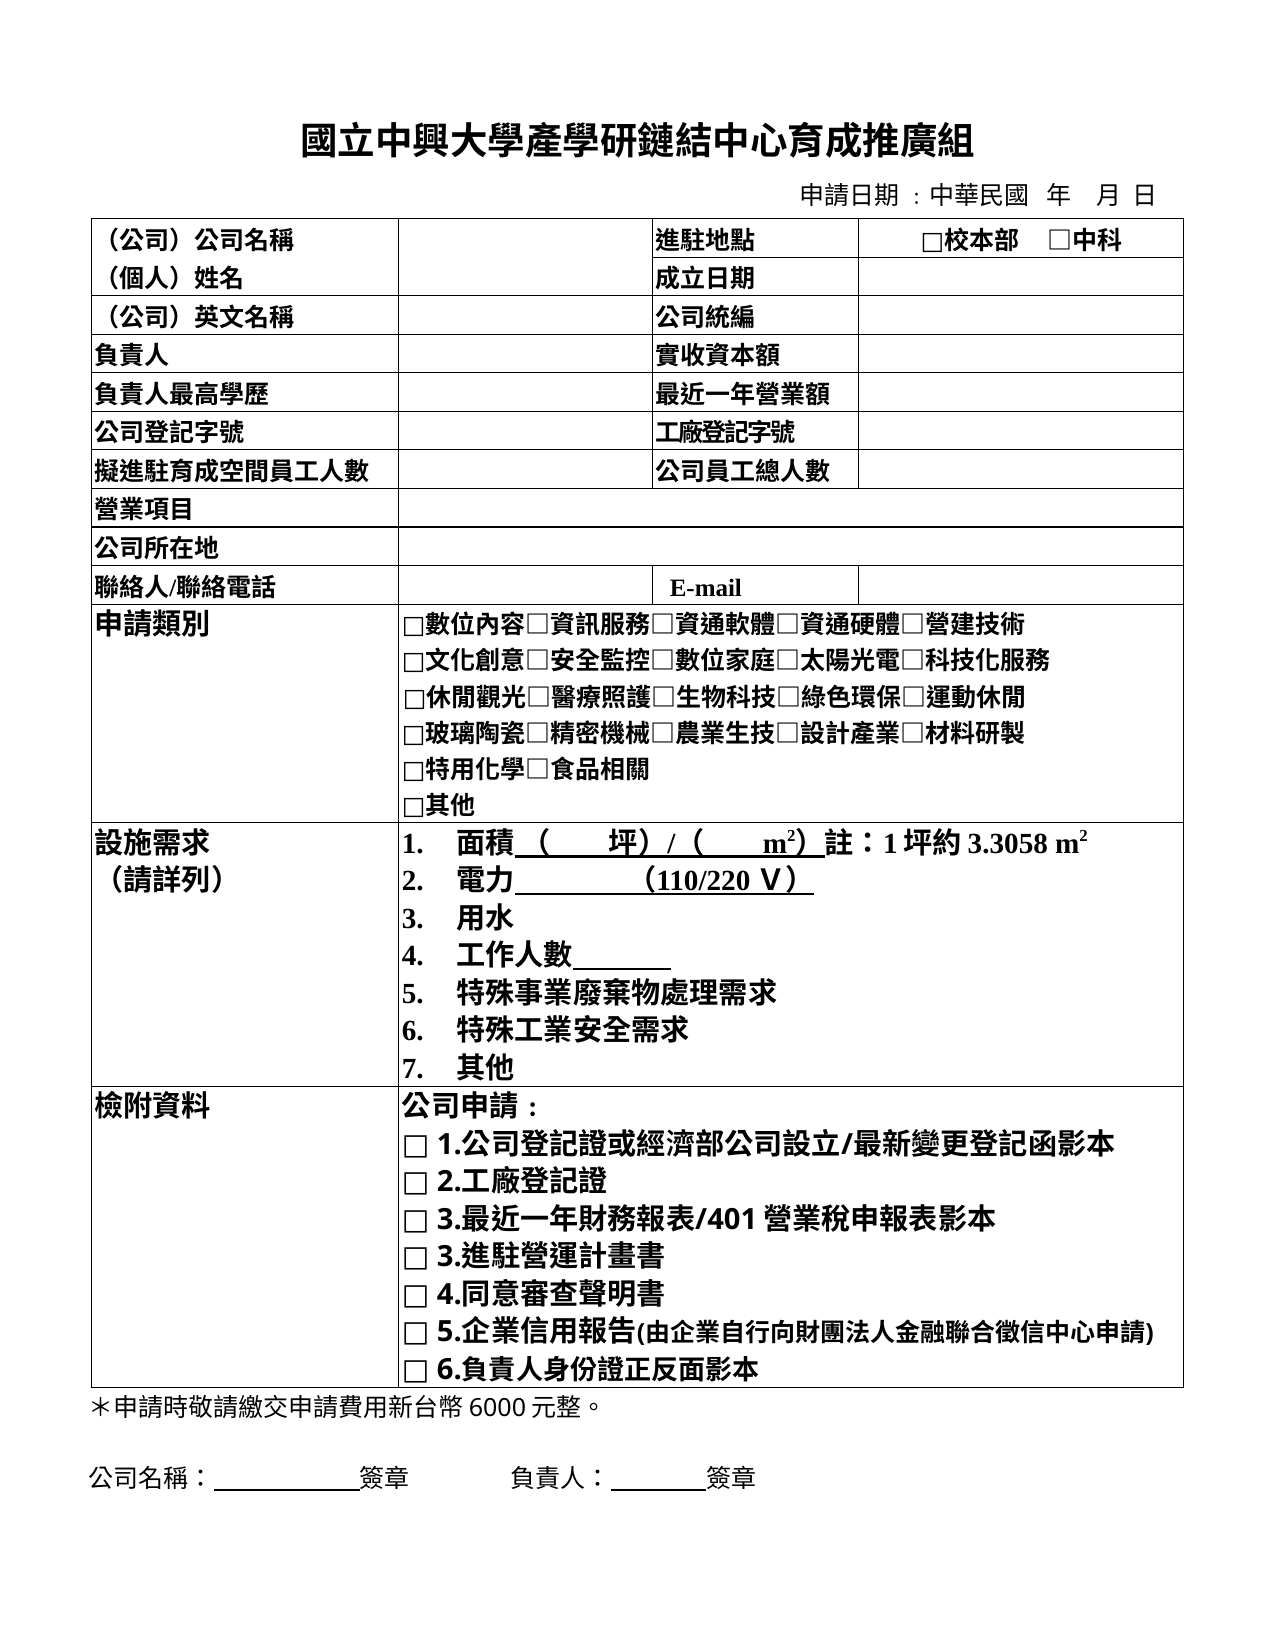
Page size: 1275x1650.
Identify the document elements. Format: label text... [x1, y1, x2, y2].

table_cell 公司所在地 [92, 528, 398, 565]
table_cell 公司統編 [653, 296, 858, 334]
table_cell 擬進駐育成空間員工人數 [92, 450, 398, 488]
table_cell [399, 296, 652, 334]
table_header 進駐地點 [653, 219, 858, 257]
table_header □校本部 □中科 [859, 219, 1183, 257]
table_cell [399, 528, 1183, 565]
table_cell 公司申請﹕ □ 1.公司登記證或經濟部公司設立/最新變更登記函影本 □ 2.工廠登記證 □ 3.最近一年財務報表/401營業稅申報表影本 □ 3.進駐營運計畫書 □ 4.同意審查聲明書 □ 5.企業信用報告(由企業自行向財團法人金融聯合徵信中心申請) □ 6.負責人身份證正反面影本 [399, 1087, 1183, 1387]
table_cell [859, 412, 1183, 449]
table_cell [399, 489, 1183, 526]
table_header [399, 219, 652, 295]
table_cell [859, 566, 1183, 603]
table_cell 聯絡人/聯絡電話 [92, 566, 398, 603]
table_cell [399, 450, 652, 488]
table_cell [859, 258, 1183, 295]
table_cell 最近一年營業額 [653, 373, 858, 411]
table_cell 營業項目 [92, 489, 398, 526]
table_cell 負責人 [92, 335, 398, 372]
table_cell 申請類別 [92, 605, 398, 822]
text 國立中興大學產學研鏈結中心育成推廣組 [89, 124, 1186, 162]
text 公司名稱： 簽章 負責人： 簽章 [89, 1458, 1186, 1494]
table_cell [859, 335, 1183, 372]
table_cell 公司登記字號 [92, 412, 398, 449]
table_cell [399, 566, 652, 603]
table_cell 公司員工總人數 [653, 450, 858, 488]
table_cell 實收資本額 [653, 335, 858, 372]
table_cell E-mail [653, 566, 858, 603]
table_cell [859, 450, 1183, 488]
table_header （公司）公司名稱 （個人）姓名 [92, 219, 398, 295]
table_cell □數位內容□資訊服務□資通軟體□資通硬體□營建技術 □文化創意□安全監控□數位家庭□太陽光電□科技化服務 □休閒觀光□醫療照護□生物科技□綠色環保□運動休閒 □玻璃陶瓷□精密機械□農業生技□設計產業□材料研製 □特用化學□食品相關 □其他 [399, 605, 1183, 822]
table_cell 面積 （ 坪）/（ m2）註：1坪約3.3058 m2 電力 （110/220Ｖ） 用水 工作人數 特殊事業廢棄物處理需求 特殊工業安全需求 其他 [399, 823, 1183, 1086]
table_cell [399, 373, 652, 411]
table_cell 設施需求 （請詳列） [92, 823, 398, 1086]
text 申請日期 ﹕中華民國 年 月 日 [89, 174, 1157, 212]
table_cell [859, 296, 1183, 334]
table_cell [399, 412, 652, 449]
table_cell [859, 373, 1183, 411]
table_cell （公司）英文名稱 [92, 296, 398, 334]
table_cell 工廠登記字號 [653, 412, 858, 449]
table_cell 成立日期 [653, 258, 858, 295]
table_cell 負責人最高學歷 [92, 373, 398, 411]
text ＊申請時敬請繳交申請費用新台幣6000元整。 [89, 1388, 1186, 1424]
table_cell 檢附資料 [92, 1087, 398, 1387]
table_cell [399, 335, 652, 372]
